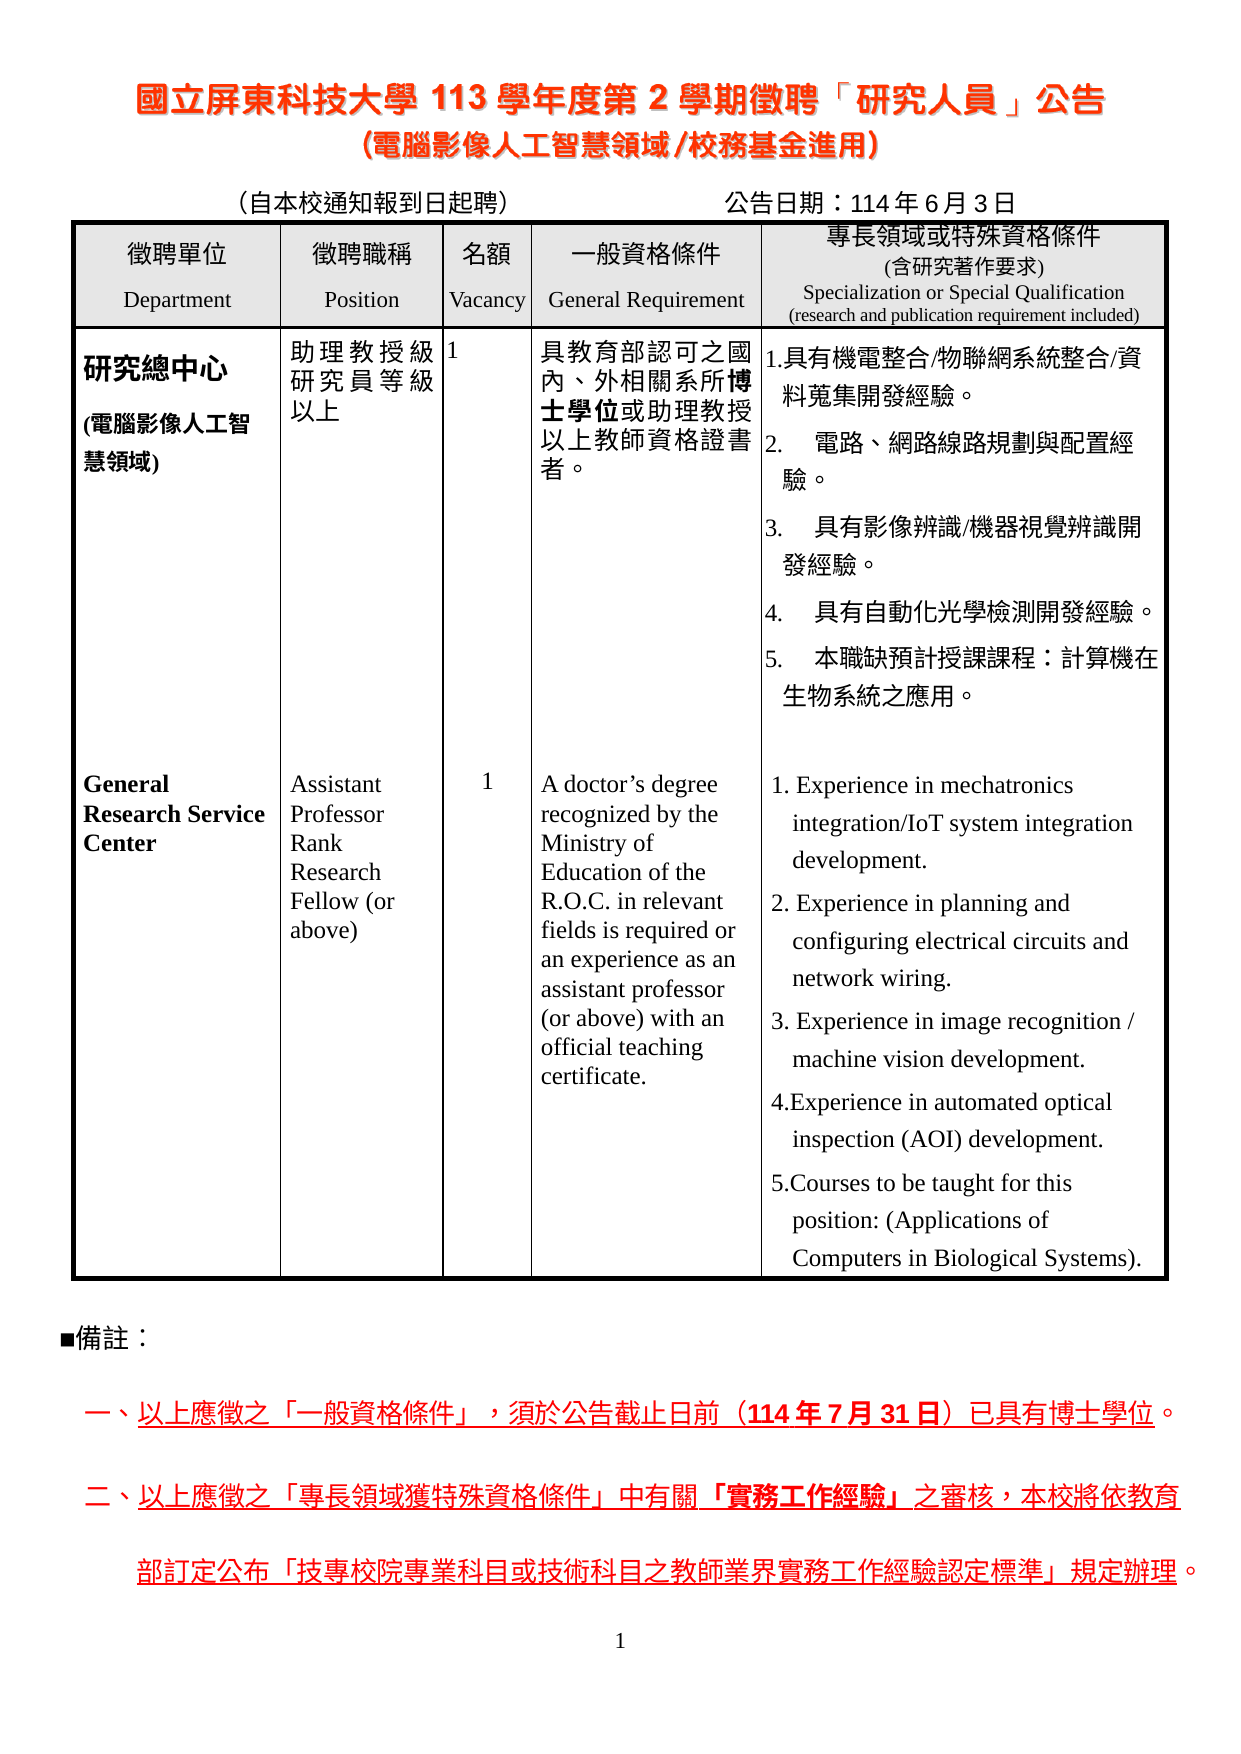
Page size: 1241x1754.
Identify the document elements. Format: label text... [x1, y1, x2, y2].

table_cell 助理教授級研究員等級以上 [281, 329, 442, 760]
text （自本校通知報到日起聘） 公告日期：114年6月3日 [59, 184, 1181, 220]
table_cell Vacancy [444, 280, 531, 326]
table_cell A doctor’s degree recognized by the Ministry of Education of the R.O.C. in relevant fields is required or an experience as an assistant professor (or above) with an official teaching certificate. [532, 760, 761, 1276]
table_cell 1 [444, 760, 531, 1276]
table_header 徵聘單位 [76, 225, 280, 280]
table_header 徵聘職稱 [281, 225, 442, 280]
table_cell Position [281, 280, 442, 326]
table_cell 1. Experience in mechatronics integration/IoT system integration development. 2. Experience in planning and configuring electrical circuits and network wiring. 3. Experience in image recognition / machine vision development. 4.Experience in automated optical inspection (AOI) development. 5.Courses to be taught for this position: (Applications of Computers in Biological Systems). [762, 760, 1164, 1276]
table_cell Assistant Professor Rank Research Fellow (or above) [281, 760, 442, 1276]
table_cell General Requirement [532, 280, 761, 326]
text 一、以上應徵之「一般資格條件」，須於公告截止日前（114年7月31日）已具有博士學位。 [84, 1374, 1181, 1449]
picture [132, 74, 1108, 166]
table_header 名額 [444, 225, 531, 280]
table_cell General Research Service Center [76, 760, 280, 1276]
table_cell 1.具有機電整合/物聯網系統整合/資料蒐集開發經驗。 2. 電路、網路線路規劃與配置經驗。 3. 具有影像辨識/機器視覺辨識開發經驗。 4. 具有自動化光學檢測開發經驗。 5. 本職缺預計授課課程：計算機在生物系統之應用。 [762, 329, 1164, 760]
table_cell Specialization or Special Qualification (research and publication requirement included) [762, 280, 1164, 326]
table_cell 具教育部認可之國內、外相關系所博士學位或助理教授以上教師資格證書者。 [532, 329, 761, 760]
table_cell 研究總中心 (電腦影像人工智慧領域) [76, 329, 280, 760]
text ■備註︰ [59, 1299, 1181, 1374]
table_cell 1 [444, 329, 531, 760]
table_cell Department [76, 280, 280, 326]
table_header 專長領域或特殊資格條件 (含研究著作要求) [762, 225, 1164, 280]
text 二、以上應徵之「專長領域獲特殊資格條件」中有關「實務工作經驗」之審核，本校將依教育部訂定公布「技專校院專業科目或技術科目之教師業界實務工作經驗認定標準」規定辦理。 [84, 1457, 1181, 1607]
table_header 一般資格條件 [532, 225, 761, 280]
